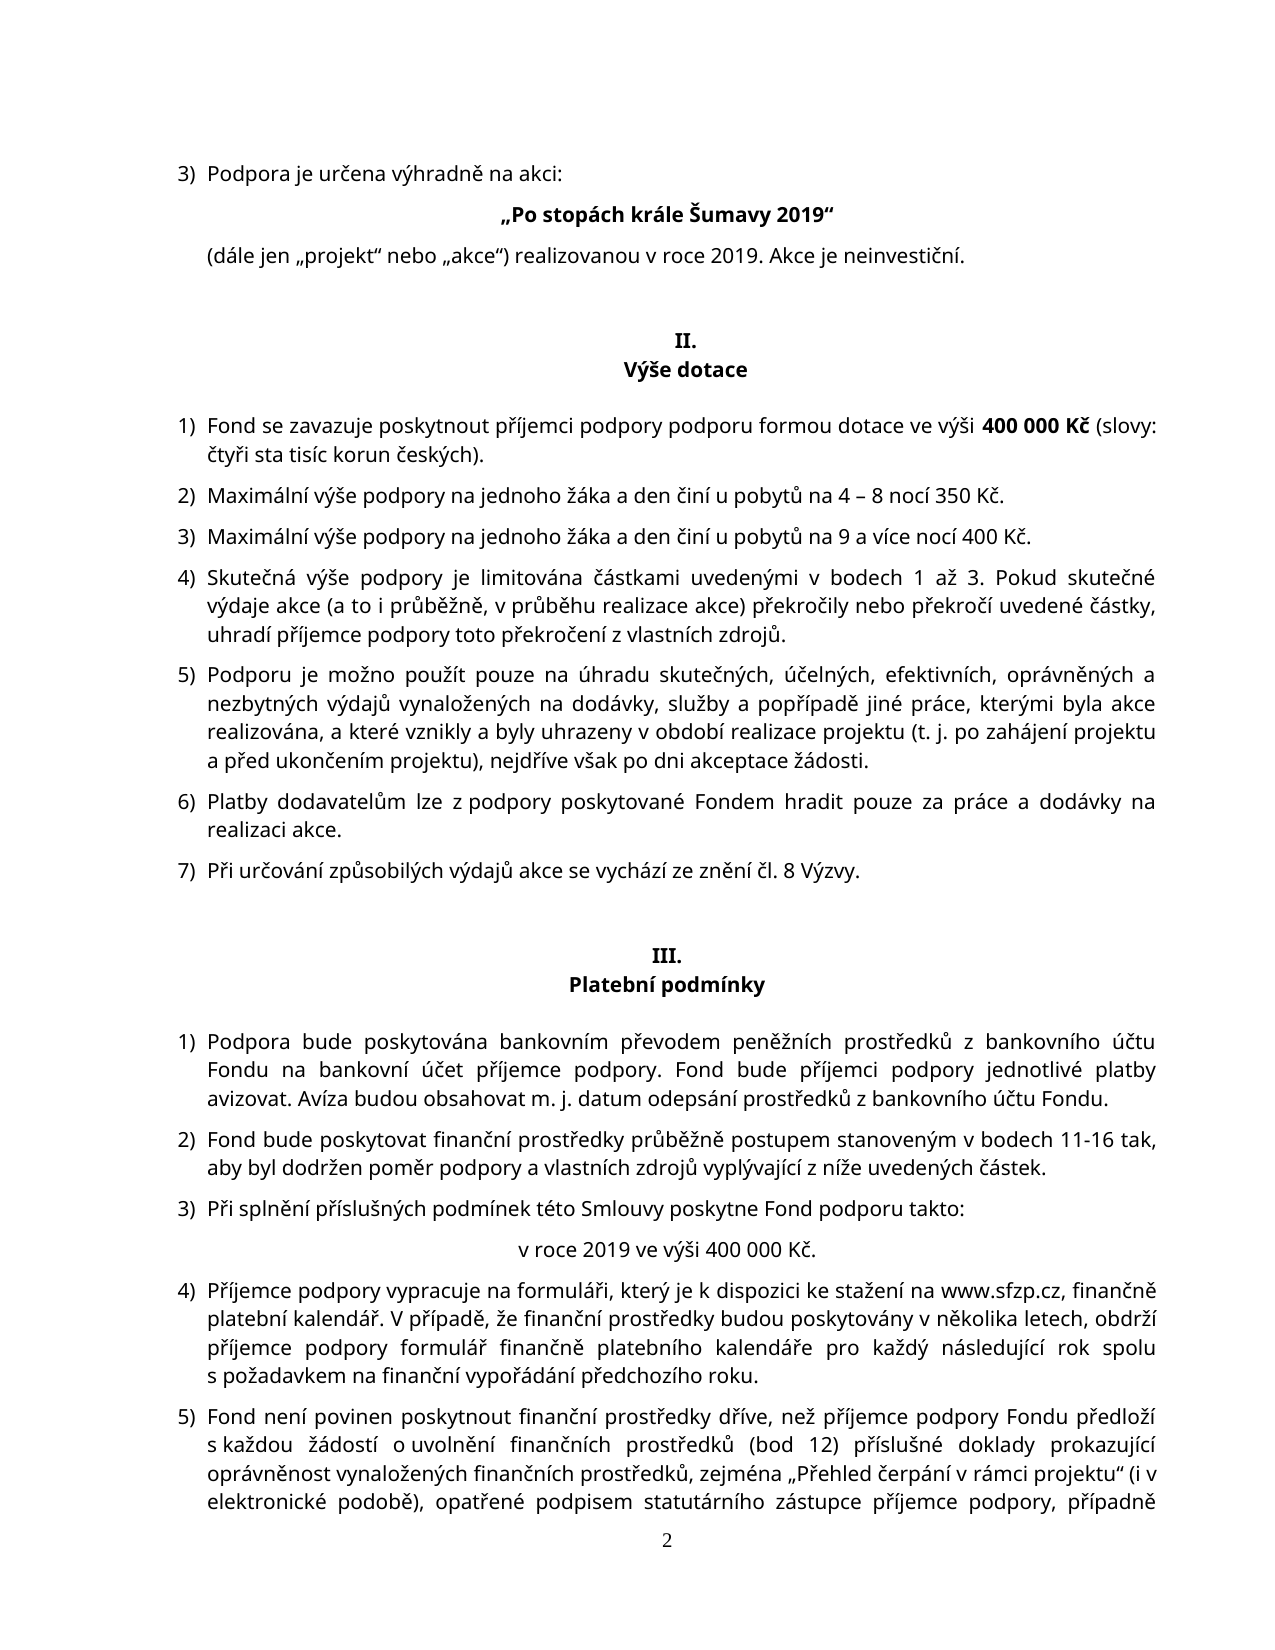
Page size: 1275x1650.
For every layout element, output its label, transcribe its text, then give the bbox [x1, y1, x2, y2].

list Maximální výše podpory na jednoho žáka a den činí u pobytů na 4 – 8 nocí 350 Kč. [177, 481, 1157, 509]
text v roce 2019 ve výši 400 000 Kč. [177, 1235, 1157, 1263]
text Platební podmínky [177, 970, 1157, 998]
list Fond bude poskytovat finanční prostředky průběžně postupem stanoveným v bodech 11-16 tak, aby byl dodržen poměr podpory a vlastních zdrojů vyplývající z níže uvedených částek. [177, 1125, 1157, 1182]
list Platby dodavatelům lze z podpory poskytované Fondem hradit pouze za práce a dodávky na realizaci akce. [177, 787, 1157, 844]
list Maximální výše podpory na jednoho žáka a den činí u pobytů na 9 a více nocí 400 Kč. [177, 522, 1157, 550]
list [177, 1402, 1157, 1516]
list Při určování způsobilých výdajů akce se vychází ze znění čl. 8 Výzvy. [177, 856, 1157, 885]
list Podpora je určena výhradně na akci: [177, 159, 1157, 187]
list Při splnění příslušných podmínek této Smlouvy poskytne Fond podporu takto: [177, 1194, 1157, 1222]
list Fond se zavazuje poskytnout příjemci podpory podporu formou dotace ve výši 400 000 Kč (slovy: čtyři sta tisíc korun českých). [177, 412, 1157, 468]
list Skutečná výše podpory je limitována částkami uvedenými v bodech 1 až 3. Pokud skutečné výdaje akce (a to i průběžně, v průběhu realizace akce) překročily nebo překročí uvedené částky, uhradí příjemce podpory toto překročení z vlastních zdrojů. [177, 563, 1157, 648]
text II. [177, 326, 1157, 355]
text III. [177, 942, 1157, 970]
text (dále jen „projekt“ nebo „akce“) realizovanou v roce 2019. Akce je neinvestiční. [207, 241, 1157, 269]
text „Po stopách krále Šumavy 2019“ [177, 200, 1157, 228]
list Příjemce podpory vypracuje na formuláři, který je k dispozici ke stažení na www.sfzp.cz, finančně platební kalendář. V případě, že finanční prostředky budou poskytovány v několika letech, obdrží příjemce podpory formulář finančně platebního kalendáře pro každý následující rok spolu s požadavkem na finanční vypořádání předchozího roku. [177, 1276, 1157, 1390]
list Podpora bude poskytována bankovním převodem peněžních prostředků z bankovního účtu Fondu na bankovní účet příjemce podpory. Fond bude příjemci podpory jednotlivé platby avizovat. Avíza budou obsahovat m. j. datum odepsání prostředků z bankovního účtu Fondu. [177, 1027, 1157, 1112]
list Podporu je možno použít pouze na úhradu skutečných, účelných, efektivních, oprávněných a nezbytných výdajů vynaložených na dodávky, služby a popřípadě jiné práce, kterými byla akce realizována, a které vznikly a byly uhrazeny v období realizace projektu (t. j. po zahájení projektu a před ukončením projektu), nejdříve však po dni akceptace žádosti. [177, 661, 1157, 774]
text Výše dotace [177, 355, 1157, 383]
